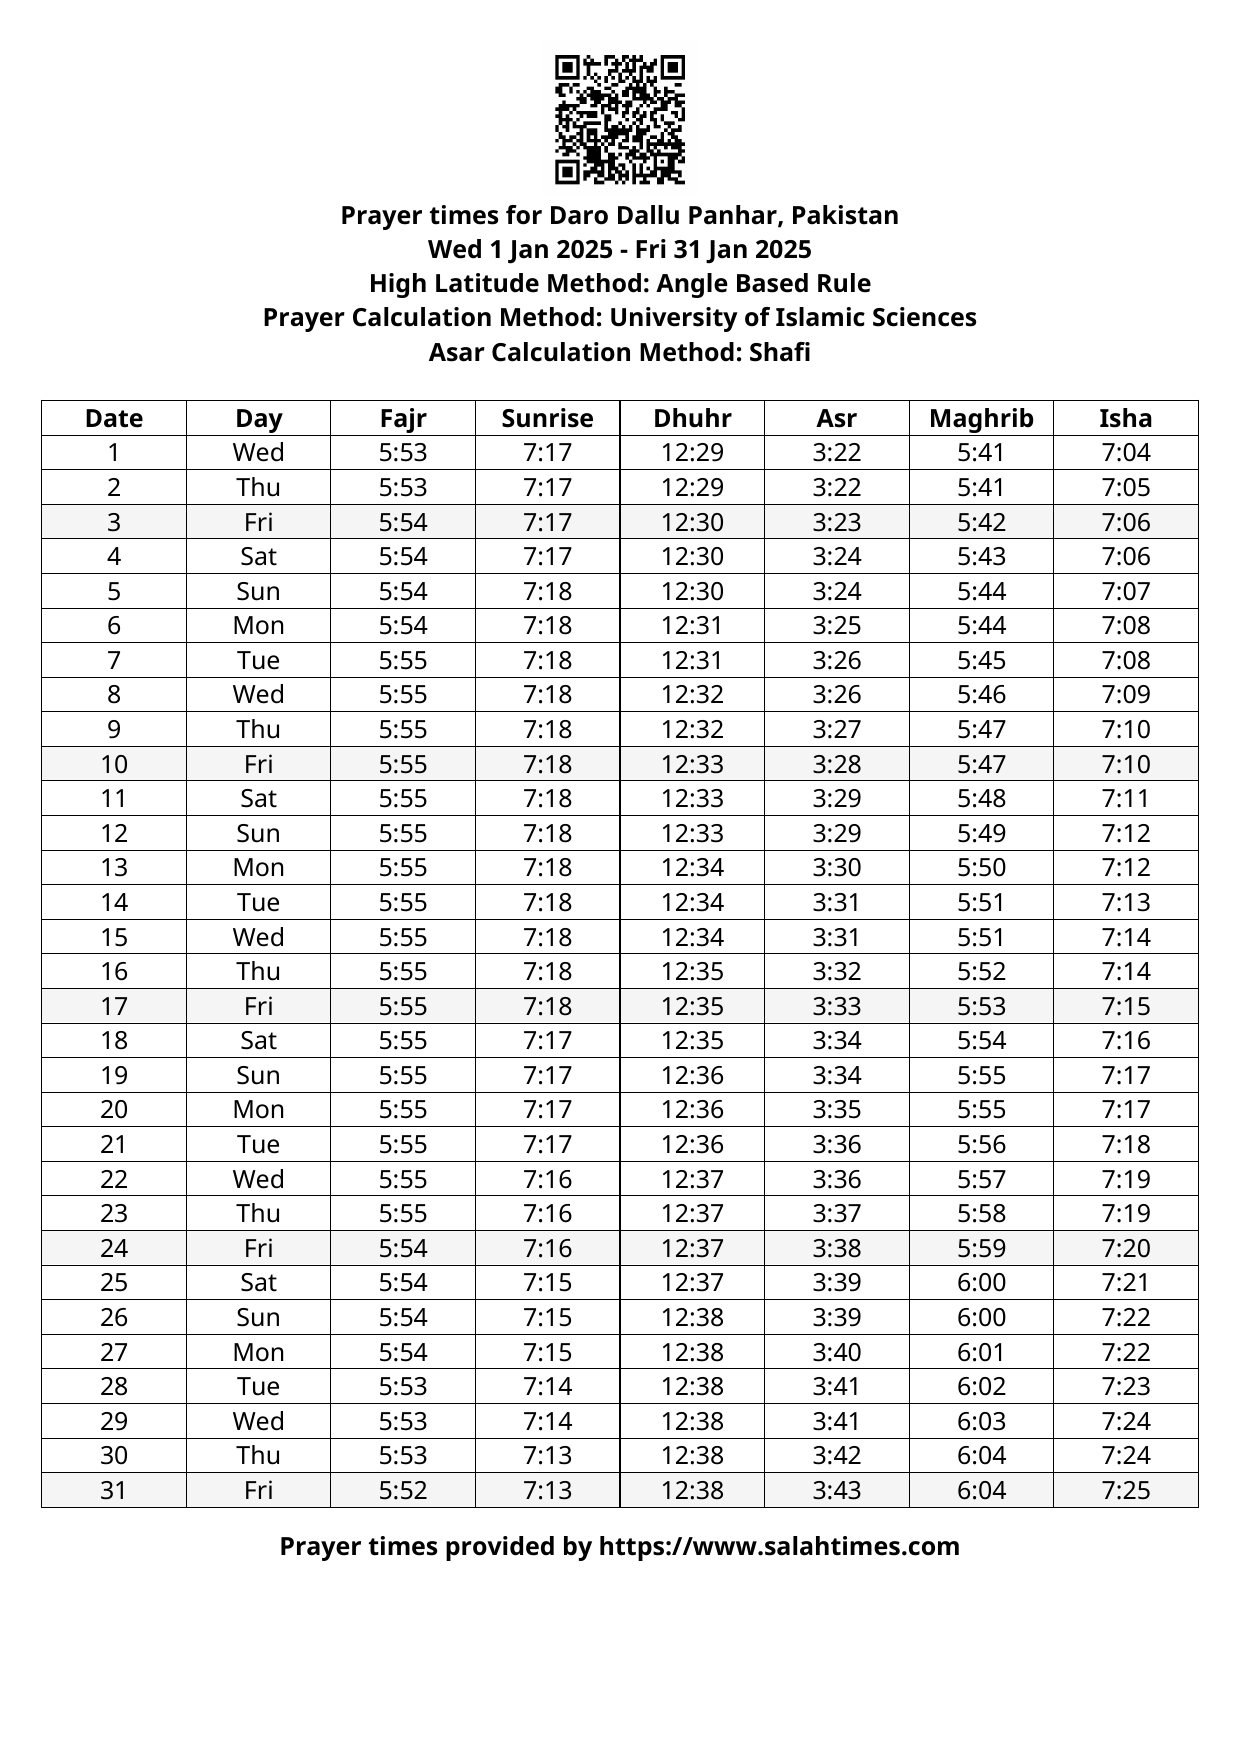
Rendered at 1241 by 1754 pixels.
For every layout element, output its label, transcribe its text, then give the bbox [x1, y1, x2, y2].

table_cell 7:17 [476, 1127, 619, 1161]
table_cell Wed [187, 1162, 330, 1195]
table_cell 28 [42, 1369, 186, 1403]
table_cell 5:43 [910, 539, 1053, 573]
table_cell 12:37 [621, 1196, 764, 1230]
table_cell 27 [42, 1335, 186, 1368]
table_cell Wed [187, 920, 330, 953]
table_cell 12:37 [621, 1231, 764, 1264]
table_cell 30 [42, 1439, 186, 1472]
table_cell 3:41 [765, 1404, 909, 1437]
table_cell 5:55 [331, 954, 475, 988]
table_cell 6:03 [910, 1404, 1053, 1437]
table_cell Sun [187, 1058, 330, 1092]
table_cell 7:18 [476, 574, 619, 607]
table_cell 3:22 [765, 436, 909, 469]
table_cell 7:16 [476, 1196, 619, 1230]
table_cell 7:24 [1054, 1439, 1198, 1472]
table_cell Mon [187, 1093, 330, 1126]
table_cell 5:54 [331, 609, 475, 642]
table_cell 7:18 [476, 885, 619, 919]
table_cell 5:55 [331, 747, 475, 780]
table_cell 7:15 [476, 1335, 619, 1368]
table_cell 5:42 [910, 505, 1053, 538]
table_cell 6:00 [910, 1300, 1053, 1334]
table_cell 7 [42, 643, 186, 677]
table_cell 7:14 [1054, 954, 1198, 988]
table_cell 12:31 [621, 609, 764, 642]
table_cell 7:08 [1054, 609, 1198, 642]
table_cell 7:17 [476, 505, 619, 538]
table_header Day [187, 401, 330, 434]
table_cell 7:18 [1054, 1127, 1198, 1161]
table_cell 5:55 [331, 712, 475, 746]
table_cell 5:55 [331, 1024, 475, 1057]
table_cell 3:22 [765, 470, 909, 504]
table_cell 7:18 [476, 609, 619, 642]
table_cell 12:34 [621, 920, 764, 953]
table_cell 5:48 [910, 781, 1053, 815]
table_cell 3:33 [765, 989, 909, 1022]
picture [542, 41, 699, 198]
table_cell 5:54 [331, 1231, 475, 1264]
table_cell 5:49 [910, 816, 1053, 849]
table_cell 3:42 [765, 1439, 909, 1472]
table_cell 5:53 [331, 470, 475, 504]
table_header Sunrise [476, 401, 619, 434]
table_cell 5:55 [331, 781, 475, 815]
table_cell 3:38 [765, 1231, 909, 1264]
table_cell 31 [42, 1473, 186, 1507]
table_cell Mon [187, 1335, 330, 1368]
table_cell 18 [42, 1024, 186, 1057]
text Prayer Calculation Method: University of Islamic Sciences [42, 300, 1198, 334]
table_cell Fri [187, 1231, 330, 1264]
table_cell 7:15 [476, 1266, 619, 1299]
table_cell 7:08 [1054, 643, 1198, 677]
table_cell 12:34 [621, 851, 764, 884]
table_cell 5:41 [910, 436, 1053, 469]
table_cell 7:14 [476, 1369, 619, 1403]
table_cell 21 [42, 1127, 186, 1161]
table_cell 7:17 [476, 436, 619, 469]
table_cell 3:23 [765, 505, 909, 538]
table_cell 7:18 [476, 816, 619, 849]
table_cell 5:47 [910, 712, 1053, 746]
table_cell 5:55 [331, 885, 475, 919]
table_cell 5:55 [331, 1127, 475, 1161]
table_cell 3:30 [765, 851, 909, 884]
table_cell 3:37 [765, 1196, 909, 1230]
table_cell 5:53 [331, 1369, 475, 1403]
table_cell 3:26 [765, 643, 909, 677]
table_cell 12:33 [621, 816, 764, 849]
table_cell 7:18 [476, 920, 619, 953]
table_cell Fri [187, 989, 330, 1022]
table_cell 5:50 [910, 851, 1053, 884]
table_cell 7:18 [476, 747, 619, 780]
table_cell 5:53 [331, 436, 475, 469]
table_cell 5:54 [331, 574, 475, 607]
table_cell 7:06 [1054, 539, 1198, 573]
table_header Asr [765, 401, 909, 434]
table_cell 6:00 [910, 1266, 1053, 1299]
table_cell 5:55 [331, 1162, 475, 1195]
table_cell 12:38 [621, 1404, 764, 1437]
table_cell Tue [187, 643, 330, 677]
table_cell 24 [42, 1231, 186, 1264]
table_cell 12:32 [621, 678, 764, 711]
table_cell 6:04 [910, 1473, 1053, 1507]
table_cell 23 [42, 1196, 186, 1230]
table_cell 7:13 [476, 1439, 619, 1472]
table_cell 12:33 [621, 747, 764, 780]
table_cell 7:06 [1054, 505, 1198, 538]
table_cell 22 [42, 1162, 186, 1195]
table_cell 7:16 [476, 1231, 619, 1264]
table_cell 7:18 [476, 954, 619, 988]
table_cell Tue [187, 885, 330, 919]
table_cell 12:35 [621, 1024, 764, 1057]
table_cell 7:17 [1054, 1058, 1198, 1092]
table_cell Wed [187, 1404, 330, 1437]
table_cell 1 [42, 436, 186, 469]
table_cell 3:31 [765, 885, 909, 919]
table_cell 5:55 [331, 989, 475, 1022]
table_cell 7:23 [1054, 1369, 1198, 1403]
table_cell 5:54 [331, 1300, 475, 1334]
table_cell 5:55 [910, 1093, 1053, 1126]
table_header Date [42, 401, 186, 434]
table_cell 3:39 [765, 1266, 909, 1299]
table_cell 3:24 [765, 574, 909, 607]
table_cell 20 [42, 1093, 186, 1126]
table_cell 12:30 [621, 505, 764, 538]
table_cell Thu [187, 470, 330, 504]
table_cell 7:18 [476, 712, 619, 746]
table_cell Thu [187, 954, 330, 988]
table_cell 12:38 [621, 1473, 764, 1507]
table_cell 3:32 [765, 954, 909, 988]
table_cell 7:16 [1054, 1024, 1198, 1057]
table_cell 7:07 [1054, 574, 1198, 607]
table_cell 5:54 [910, 1024, 1053, 1057]
table_cell Fri [187, 747, 330, 780]
table_cell 7:05 [1054, 470, 1198, 504]
table_cell 7:17 [476, 470, 619, 504]
table_cell 5:53 [331, 1404, 475, 1437]
table_cell 7:21 [1054, 1266, 1198, 1299]
table_cell 6:04 [910, 1439, 1053, 1472]
table_cell 5:54 [331, 1335, 475, 1368]
table_cell 2 [42, 470, 186, 504]
table_cell 26 [42, 1300, 186, 1334]
table_cell 12:36 [621, 1127, 764, 1161]
table_cell Thu [187, 1439, 330, 1472]
table_cell 7:18 [476, 643, 619, 677]
table_cell 3:24 [765, 539, 909, 573]
table_cell 3:35 [765, 1093, 909, 1126]
table_cell 6:01 [910, 1335, 1053, 1368]
table_cell 25 [42, 1266, 186, 1299]
table_cell 7:15 [1054, 989, 1198, 1022]
table_cell 12:37 [621, 1266, 764, 1299]
table_cell 5:44 [910, 574, 1053, 607]
table_cell Sun [187, 1300, 330, 1334]
table_cell 12:38 [621, 1300, 764, 1334]
table_cell 7:17 [476, 539, 619, 573]
table_cell 7:18 [476, 851, 619, 884]
table_cell 7:19 [1054, 1196, 1198, 1230]
table_header Isha [1054, 401, 1198, 434]
table_cell Sat [187, 781, 330, 815]
table_cell 10 [42, 747, 186, 780]
table_cell 7:12 [1054, 816, 1198, 849]
table_cell 5:58 [910, 1196, 1053, 1230]
table_cell 7:16 [476, 1162, 619, 1195]
table_cell 12:30 [621, 574, 764, 607]
table_cell 7:15 [476, 1300, 619, 1334]
table_cell 12:37 [621, 1162, 764, 1195]
table_cell 17 [42, 989, 186, 1022]
table_cell Tue [187, 1369, 330, 1403]
table_cell 4 [42, 539, 186, 573]
table_cell 5:55 [331, 678, 475, 711]
table_cell 7:22 [1054, 1300, 1198, 1334]
table_cell 12:33 [621, 781, 764, 815]
table_cell 5:53 [331, 1439, 475, 1472]
table_cell 3:34 [765, 1024, 909, 1057]
table_cell 3:40 [765, 1335, 909, 1368]
table_cell 5:51 [910, 920, 1053, 953]
table_cell 5:55 [331, 1196, 475, 1230]
table_cell 7:10 [1054, 712, 1198, 746]
table_cell 7:25 [1054, 1473, 1198, 1507]
table_cell 12:35 [621, 954, 764, 988]
table_cell Tue [187, 1127, 330, 1161]
text High Latitude Method: Angle Based Rule [42, 266, 1198, 300]
table_cell 5:55 [910, 1058, 1053, 1092]
table_cell Wed [187, 436, 330, 469]
table_cell 3:29 [765, 781, 909, 815]
table_cell 7:18 [476, 678, 619, 711]
table_cell Sat [187, 1266, 330, 1299]
table_cell 7:20 [1054, 1231, 1198, 1264]
table_cell 8 [42, 678, 186, 711]
table_cell 5:54 [331, 539, 475, 573]
table_cell 5:55 [331, 816, 475, 849]
table_cell Sun [187, 816, 330, 849]
table_cell 12:32 [621, 712, 764, 746]
table_cell 5:55 [331, 643, 475, 677]
table_cell Sat [187, 539, 330, 573]
table_cell 12:36 [621, 1058, 764, 1092]
table_cell Thu [187, 712, 330, 746]
table_cell 5:53 [910, 989, 1053, 1022]
table_cell 19 [42, 1058, 186, 1092]
table_cell 15 [42, 920, 186, 953]
text Prayer times for Daro Dallu Panhar, Pakistan [42, 198, 1198, 232]
table_cell Thu [187, 1196, 330, 1230]
table_cell 12:38 [621, 1439, 764, 1472]
table_cell 12:38 [621, 1335, 764, 1368]
table_cell 12:38 [621, 1369, 764, 1403]
table_cell 7:14 [476, 1404, 619, 1437]
table_cell 5:44 [910, 609, 1053, 642]
table_cell 7:14 [1054, 920, 1198, 953]
table_cell 3:27 [765, 712, 909, 746]
table_cell 7:17 [476, 1024, 619, 1057]
table_cell Sun [187, 574, 330, 607]
table_cell 29 [42, 1404, 186, 1437]
table_cell 12:29 [621, 470, 764, 504]
table_cell 6 [42, 609, 186, 642]
table_cell 7:12 [1054, 851, 1198, 884]
table_cell 7:10 [1054, 747, 1198, 780]
table_cell 5:54 [331, 1266, 475, 1299]
table_cell 7:18 [476, 781, 619, 815]
table_cell Sat [187, 1024, 330, 1057]
table_cell 5:55 [331, 920, 475, 953]
text Wed 1 Jan 2025 - Fri 31 Jan 2025 [42, 232, 1198, 266]
table_cell 3:34 [765, 1058, 909, 1092]
table_cell 3 [42, 505, 186, 538]
table_cell 7:17 [476, 1093, 619, 1126]
table_cell 12 [42, 816, 186, 849]
table_cell 3:36 [765, 1127, 909, 1161]
table_cell 12:34 [621, 885, 764, 919]
table_cell 5:57 [910, 1162, 1053, 1195]
table_cell 16 [42, 954, 186, 988]
table_cell 12:36 [621, 1093, 764, 1126]
table_cell 5:52 [331, 1473, 475, 1507]
table_header Dhuhr [621, 401, 764, 434]
table_cell 7:22 [1054, 1335, 1198, 1368]
table_cell 7:13 [476, 1473, 619, 1507]
table_cell 3:28 [765, 747, 909, 780]
table_cell 5:52 [910, 954, 1053, 988]
table_cell 13 [42, 851, 186, 884]
table_cell 7:04 [1054, 436, 1198, 469]
table_cell 12:31 [621, 643, 764, 677]
table_cell 12:35 [621, 989, 764, 1022]
table_cell 3:39 [765, 1300, 909, 1334]
table_cell 5 [42, 574, 186, 607]
table_cell 7:17 [476, 1058, 619, 1092]
table_cell 6:02 [910, 1369, 1053, 1403]
table_cell 3:43 [765, 1473, 909, 1507]
table_cell 7:13 [1054, 885, 1198, 919]
table_cell 3:25 [765, 609, 909, 642]
table_cell 7:11 [1054, 781, 1198, 815]
table_cell 3:41 [765, 1369, 909, 1403]
table_cell 5:41 [910, 470, 1053, 504]
table_cell 5:55 [331, 1093, 475, 1126]
table_cell 5:59 [910, 1231, 1053, 1264]
table_cell 12:30 [621, 539, 764, 573]
table_cell 7:19 [1054, 1162, 1198, 1195]
table_cell 3:29 [765, 816, 909, 849]
table_cell Fri [187, 505, 330, 538]
text Prayer times provided by https://www.salahtimes.com [42, 1528, 1198, 1563]
table_cell 12:29 [621, 436, 764, 469]
table_cell 11 [42, 781, 186, 815]
table_cell Mon [187, 851, 330, 884]
table_cell 7:24 [1054, 1404, 1198, 1437]
table_cell 5:55 [331, 1058, 475, 1092]
table_cell 5:46 [910, 678, 1053, 711]
table_cell Fri [187, 1473, 330, 1507]
table_cell 3:36 [765, 1162, 909, 1195]
table_cell 7:17 [1054, 1093, 1198, 1126]
text Asar Calculation Method: Shafi [42, 334, 1198, 368]
table_header Fajr [331, 401, 475, 434]
table_cell 5:51 [910, 885, 1053, 919]
table_cell 7:09 [1054, 678, 1198, 711]
table_cell 5:54 [331, 505, 475, 538]
table_header Maghrib [910, 401, 1053, 434]
table_cell 3:26 [765, 678, 909, 711]
table_cell 14 [42, 885, 186, 919]
table_cell 5:45 [910, 643, 1053, 677]
table_cell Wed [187, 678, 330, 711]
table_cell 5:56 [910, 1127, 1053, 1161]
table_cell 5:47 [910, 747, 1053, 780]
table_cell 3:31 [765, 920, 909, 953]
table_cell 7:18 [476, 989, 619, 1022]
table_cell Mon [187, 609, 330, 642]
table_cell 9 [42, 712, 186, 746]
table_cell 5:55 [331, 851, 475, 884]
